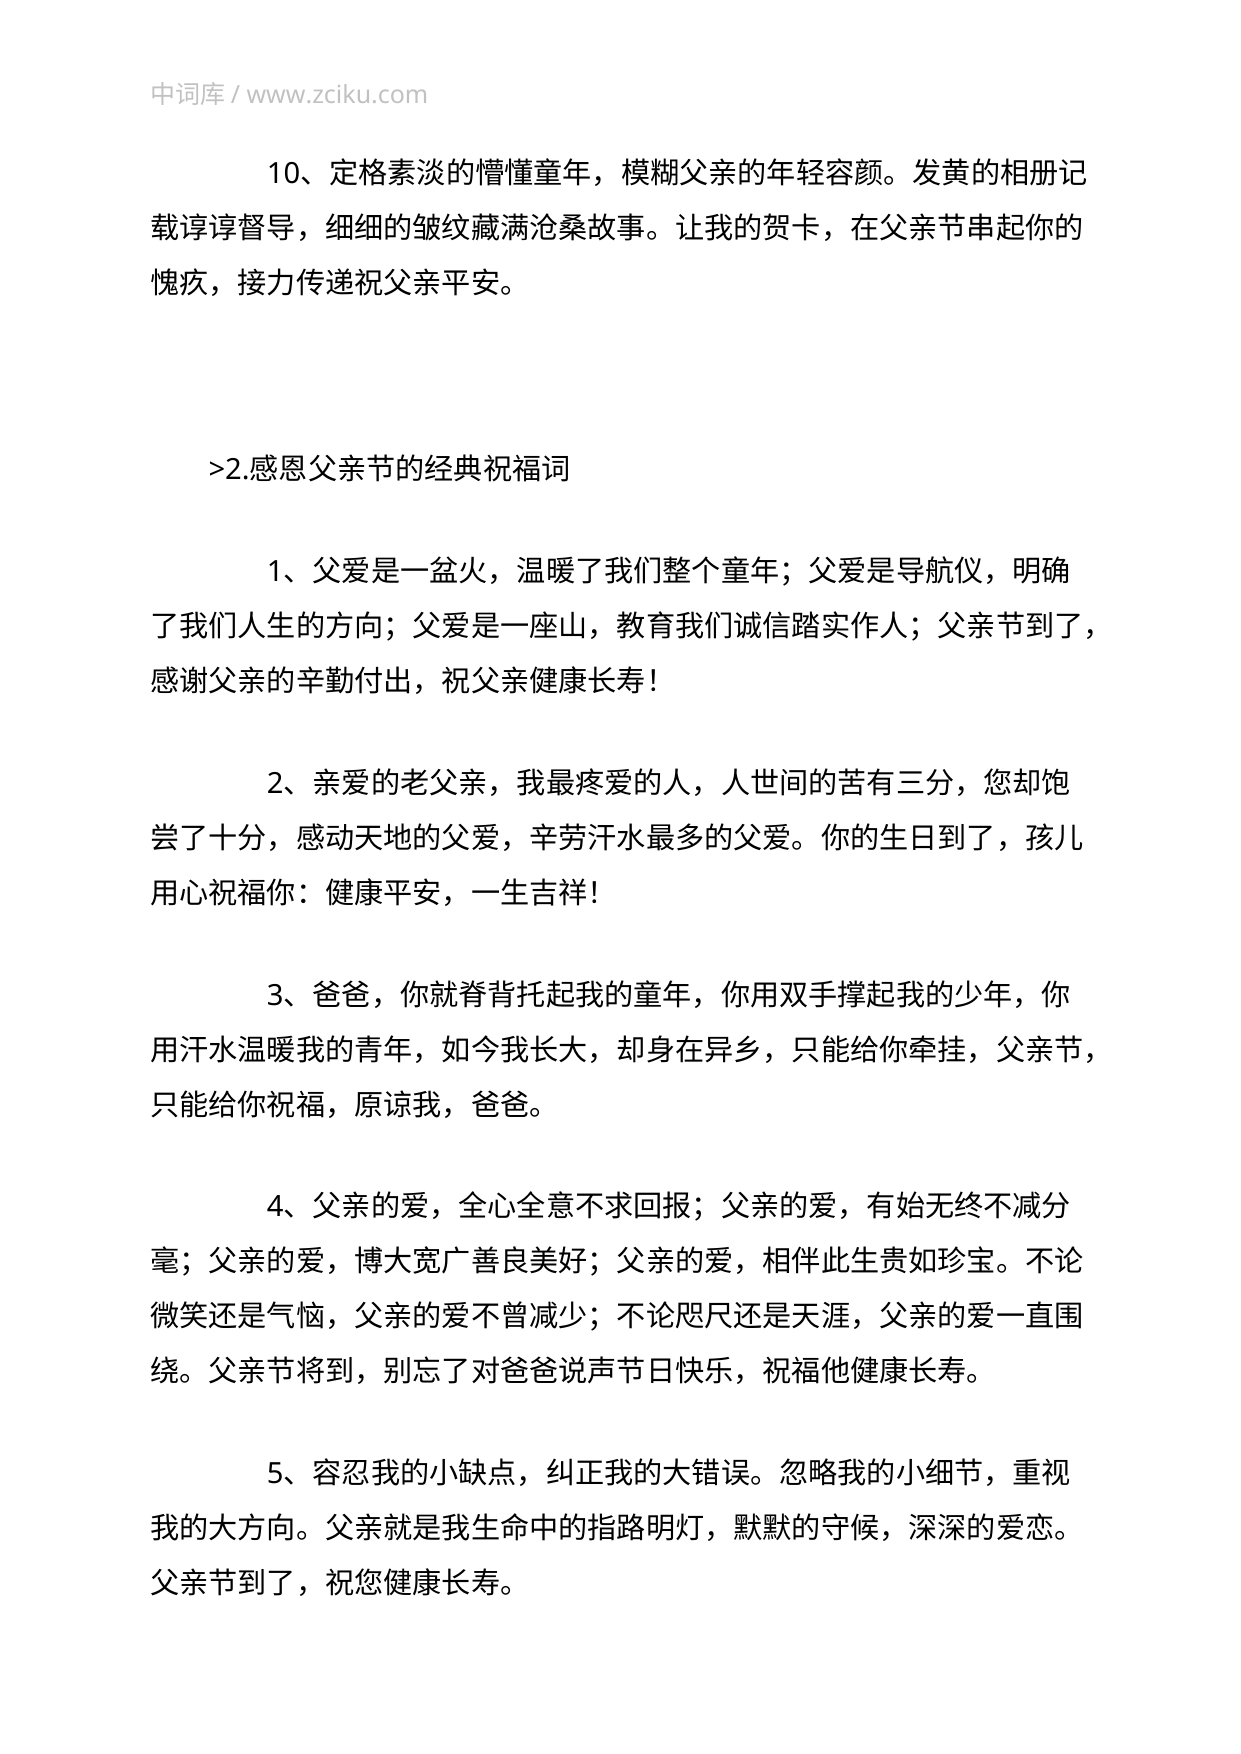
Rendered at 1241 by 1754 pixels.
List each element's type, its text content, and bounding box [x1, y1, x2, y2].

text 5、容忍我的小缺点，纠正我的大错误。忽略我的小细节，重视我的大方向。父亲就是我生命中的指路明灯，默默的守候，深深的爱恋。父亲节到了，祝您健康长寿。 [150, 1449, 1090, 1602]
text 10、定格素淡的懵懂童年，模糊父亲的年轻容颜。发黄的相册记载谆谆督导，细细的皱纹藏满沧桑故事。让我的贺卡，在父亲节串起你的愧疚，接力传递祝父亲平安。 [150, 150, 1090, 302]
text 4、父亲的爱，全心全意不求回报；父亲的爱，有始无终不减分毫；父亲的爱，博大宽广善良美好；父亲的爱，相伴此生贵如珍宝。不论微笑还是气恼，父亲的爱不曾减少；不论咫尺还是天涯，父亲的爱一直围绕。父亲节将到，别忘了对爸爸说声节日快乐，祝福他健康长寿。 [150, 1183, 1090, 1390]
text 1、父爱是一盆火，温暖了我们整个童年；父爱是导航仪，明确了我们人生的方向；父爱是一座山，教育我们诚信踏实作人；父亲节到了，感谢父亲的辛勤付出，祝父亲健康长寿！ [150, 548, 1090, 700]
text >2.感恩父亲节的经典祝福词 [150, 446, 1090, 488]
text 3、爸爸，你就脊背托起我的童年，你用双手撑起我的少年，你用汗水温暖我的青年，如今我长大，却身在异乡，只能给你牵挂，父亲节，只能给你祝福，原谅我，爸爸。 [150, 971, 1090, 1123]
text 2、亲爱的老父亲，我最疼爱的人，人世间的苦有三分，您却饱尝了十分，感动天地的父爱，辛劳汗水最多的父爱。你的生日到了，孩儿用心祝福你：健康平安，一生吉祥！ [150, 759, 1090, 912]
